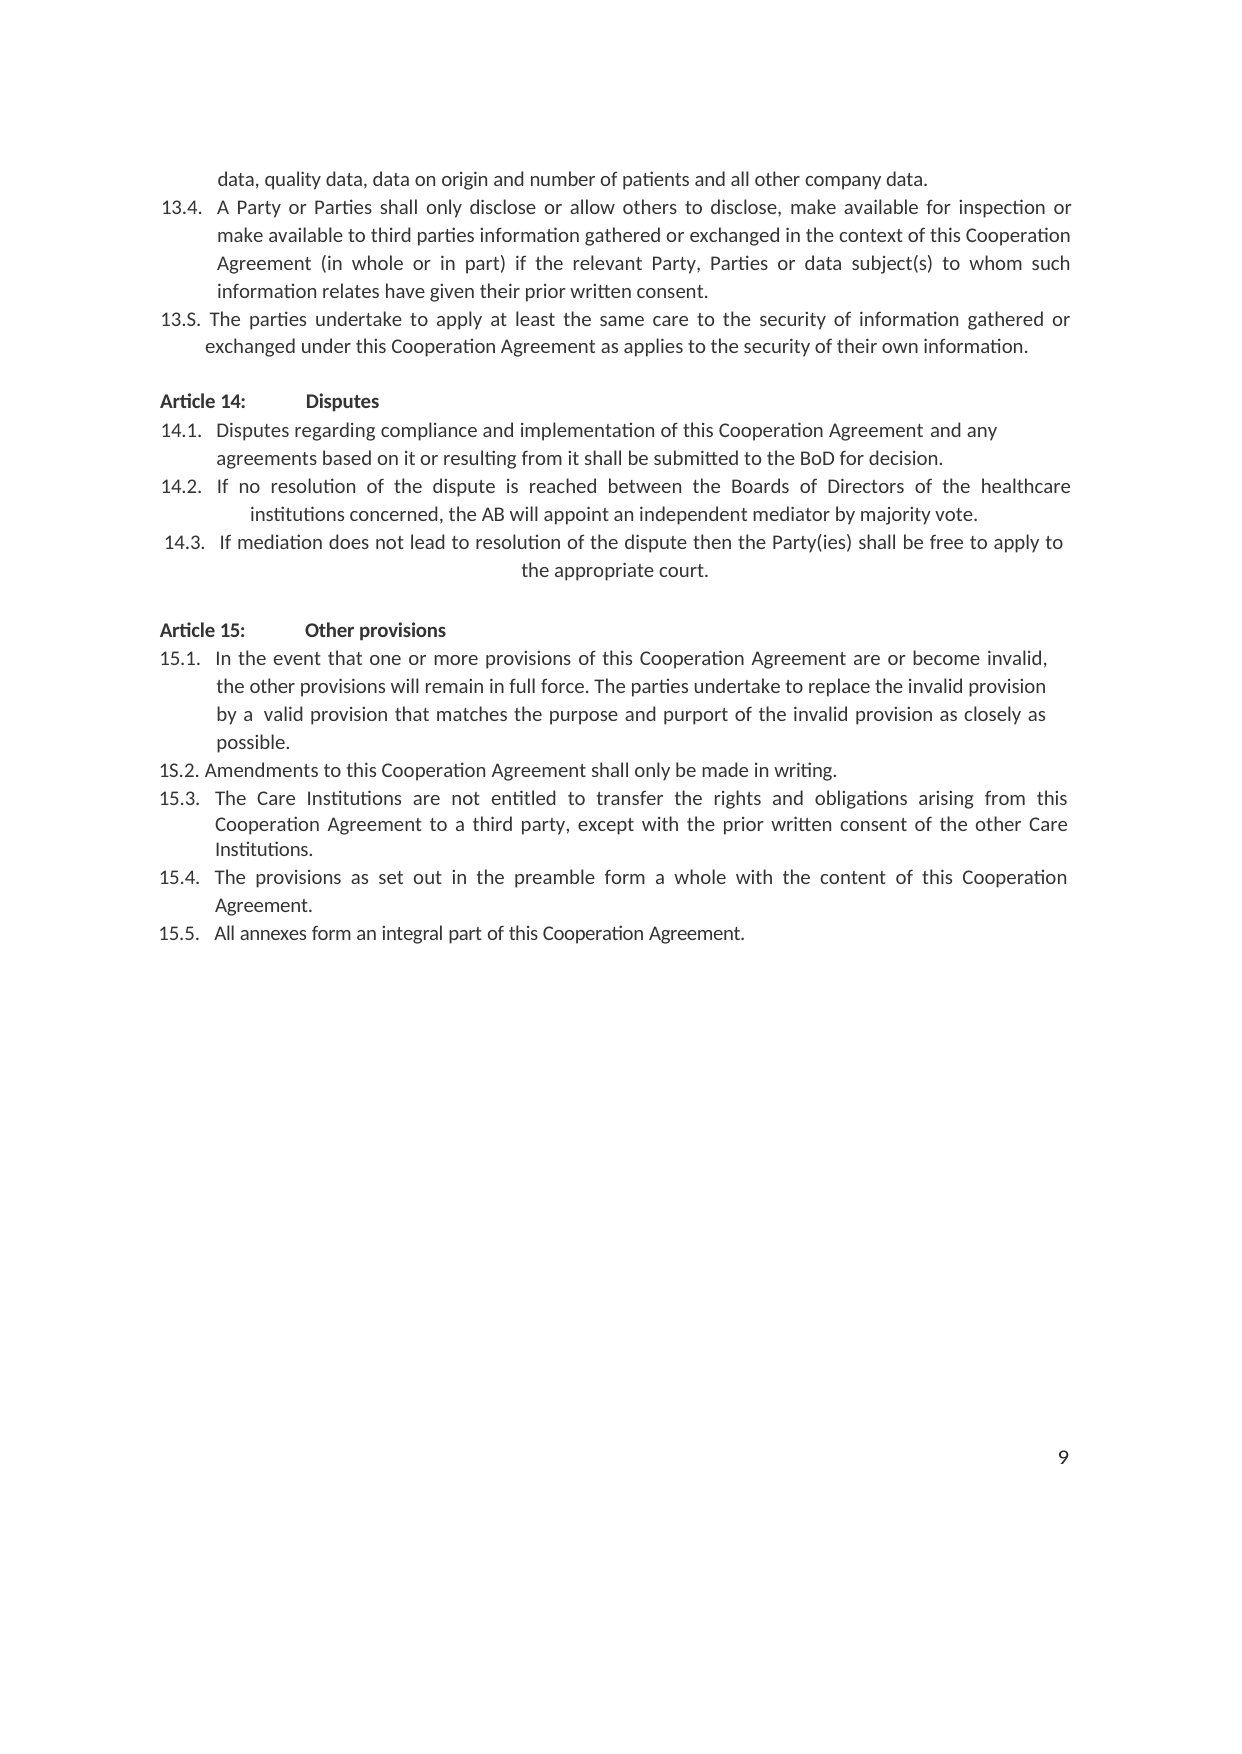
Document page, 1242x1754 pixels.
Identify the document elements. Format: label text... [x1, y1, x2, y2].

list A Party or Parties shall only disclose or allow others to disclose, make available for inspection or make available to third parties information gathered or exchanged in the context of this Cooperation Agreement (in whole or in part) if the relevant Party, Parties or data subject(s) to whom such information relates have given their prior written consent. [161, 194, 1072, 303]
subtitle Article 14: Disputes [160, 388, 1150, 414]
text data, quality data, data on origin and number of patients and all other company data. [217, 166, 1150, 192]
text 9 [83, 1444, 1070, 1469]
list The provisions as set out in the preamble form a whole with the content of this Cooperation Agreement. [158, 864, 1069, 917]
list The Care Institutions are not entitled to transfer the rights and obligations arising from this Cooperation Agreement to a third party, except with the prior written consent of the other Care Institutions. [158, 785, 1069, 862]
text 1S.2. Amendments to this Cooperation Agreement shall only be made in writing. [158, 758, 1150, 783]
subtitle Article 15: Other provisions [159, 617, 1150, 642]
list In the event that one or more provisions of this Cooperation Agreement are or become invalid, the other provisions will remain in full force. The parties undertake to replace the invalid provision by a valid provision that matches the purpose and purport of the invalid provision as closely as possible. [159, 645, 1048, 755]
list All annexes form an integral part of this Cooperation Agreement. [158, 920, 1150, 946]
list If no resolution of the dispute is reached between the Boards of Directors of the healthcare institutions concerned, the AB will appoint an independent mediator by majority vote. [160, 473, 1071, 527]
list Disputes regarding compliance and implementation of this Cooperation Agreement and any agreements based on it or resulting from it shall be submitted to the BoD for decision. [160, 417, 997, 471]
text 13.S. The parties undertake to apply at least the same care to the security of information gathered or exchanged under this Cooperation Agreement as applies to the security of their own information. [160, 306, 1072, 359]
list If mediation does not lead to resolution of the dispute then the Party(ies) shall be free to apply to the appropriate court. [164, 529, 1066, 583]
